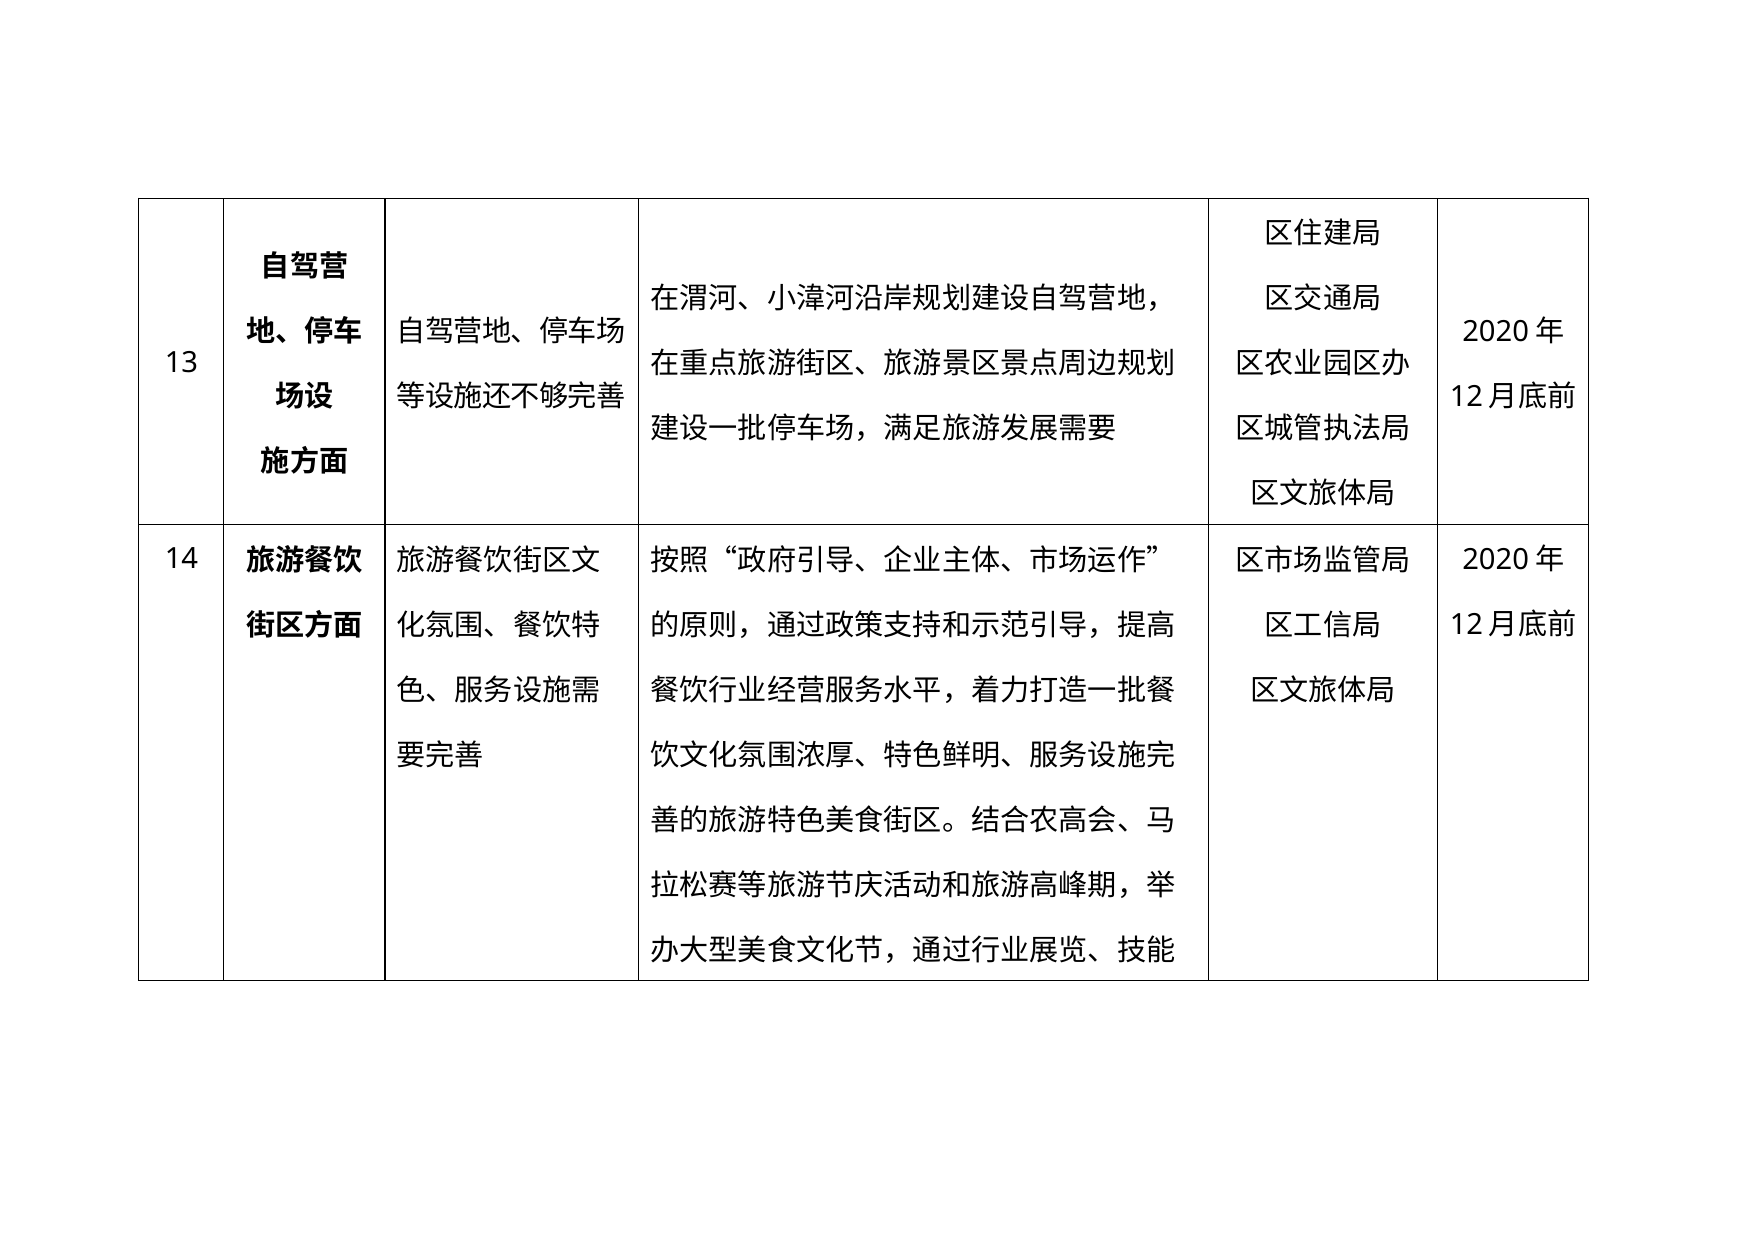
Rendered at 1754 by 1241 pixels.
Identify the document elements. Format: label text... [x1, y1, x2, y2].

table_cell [386, 525, 638, 980]
table_cell 自驾营地、停车场等设施还不够完善 [386, 199, 638, 524]
table_cell 区住建局 区交通局 区农业园区办 区城管执法局 区文旅体局 [1209, 199, 1437, 524]
table_cell 13 [139, 199, 223, 524]
table_cell 14 [139, 525, 223, 980]
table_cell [639, 525, 1208, 980]
table_cell 旅游餐饮 街区方面 [224, 525, 384, 980]
table_cell 区市场监管局 区工信局 区文旅体局 [1209, 525, 1437, 980]
table_cell 自驾营地、停车场设 施方面 [224, 199, 384, 524]
table_cell 2020年12月底前 [1438, 199, 1588, 524]
table_cell 2020年12月底前 [1438, 525, 1588, 980]
table_cell 在渭河、小湋河沿岸规划建设自驾营地，在重点旅游街区、旅游景区景点周边规划建设一批停车场，满足旅游发展需要 [639, 199, 1208, 524]
